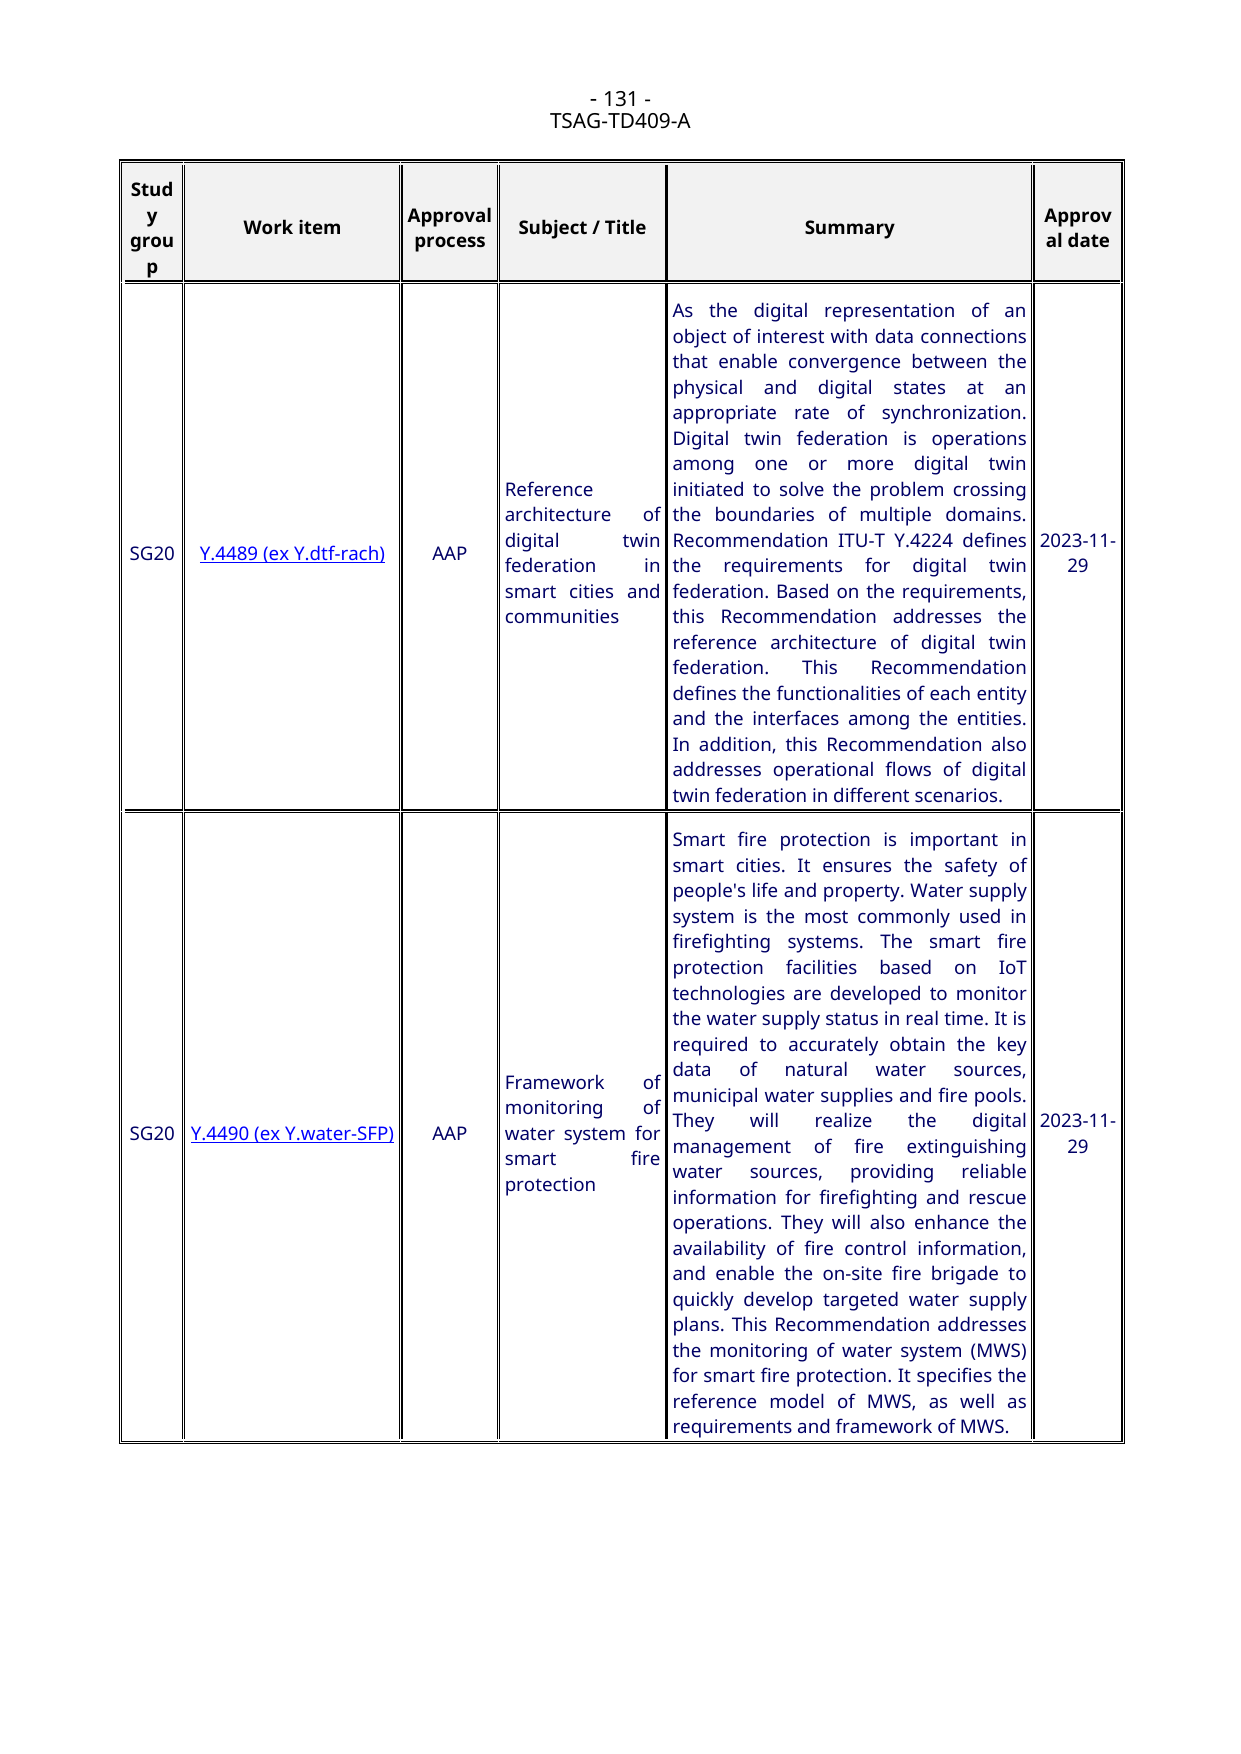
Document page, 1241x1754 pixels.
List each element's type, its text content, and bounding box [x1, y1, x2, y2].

table_cell 2023-11-29 [1033, 809, 1122, 1441]
table_cell As the digital representation of an object of interest with data connections that enable convergence between the physical and digital states at an appropriate rate of synchronization. Digital twin federation is operations among one or more digital twin initiated to solve the problem crossing the boundaries of multiple domains. Recommendation ITU-T Y.4224 defines the requirements for digital twin federation. Based on the requirements, this Recommendation addresses the reference architecture of digital twin federation. This Recommendation defines the functionalities of each entity and the interfaces among the entities. In addition, this Recommendation also addresses operational flows of digital twin federation in different scenarios. [668, 284, 1031, 809]
table_cell Smart fire protection is important in smart cities. It ensures the safety of people's life and property. Water supply system is the most commonly used in firefighting systems. The smart fire protection facilities based on IoT technologies are developed to monitor the water supply status in real time. It is required to accurately obtain the key data of natural water sources, municipal water supplies and fire pools. They will realize the digital management of fire extinguishing water sources, providing reliable information for firefighting and rescue operations. They will also enhance the availability of fire control information, and enable the on-site fire brigade to quickly develop targeted water supply plans. This Recommendation addresses the monitoring of water system (MWS) for smart fire protection. It specifies the reference model of MWS, as well as requirements and framework of MWS. [666, 809, 1033, 1441]
table_header Subject / Title [499, 163, 666, 280]
table_cell AAP [401, 813, 498, 1441]
table_cell 2023-11-29 [1035, 280, 1122, 809]
table_header Work item [184, 161, 401, 280]
table_header Summary [666, 161, 1033, 280]
table_cell Reference architecture of digital twin federation in smart cities and communities [500, 284, 665, 809]
table_cell Framework of monitoring of water system for smart fire protection [499, 813, 666, 1441]
table_cell SG20 [122, 280, 182, 809]
table_cell Y.4489 (ex Y.dtf-rach) [185, 284, 399, 809]
table_header Study group [122, 163, 183, 280]
table_header Approval date [1033, 163, 1121, 280]
table_cell Y.4490 (ex Y.water-SFP) [184, 809, 401, 1441]
table_cell AAP [403, 284, 497, 809]
table_header Approval process [401, 163, 498, 280]
table_cell SG20 [122, 809, 183, 1441]
